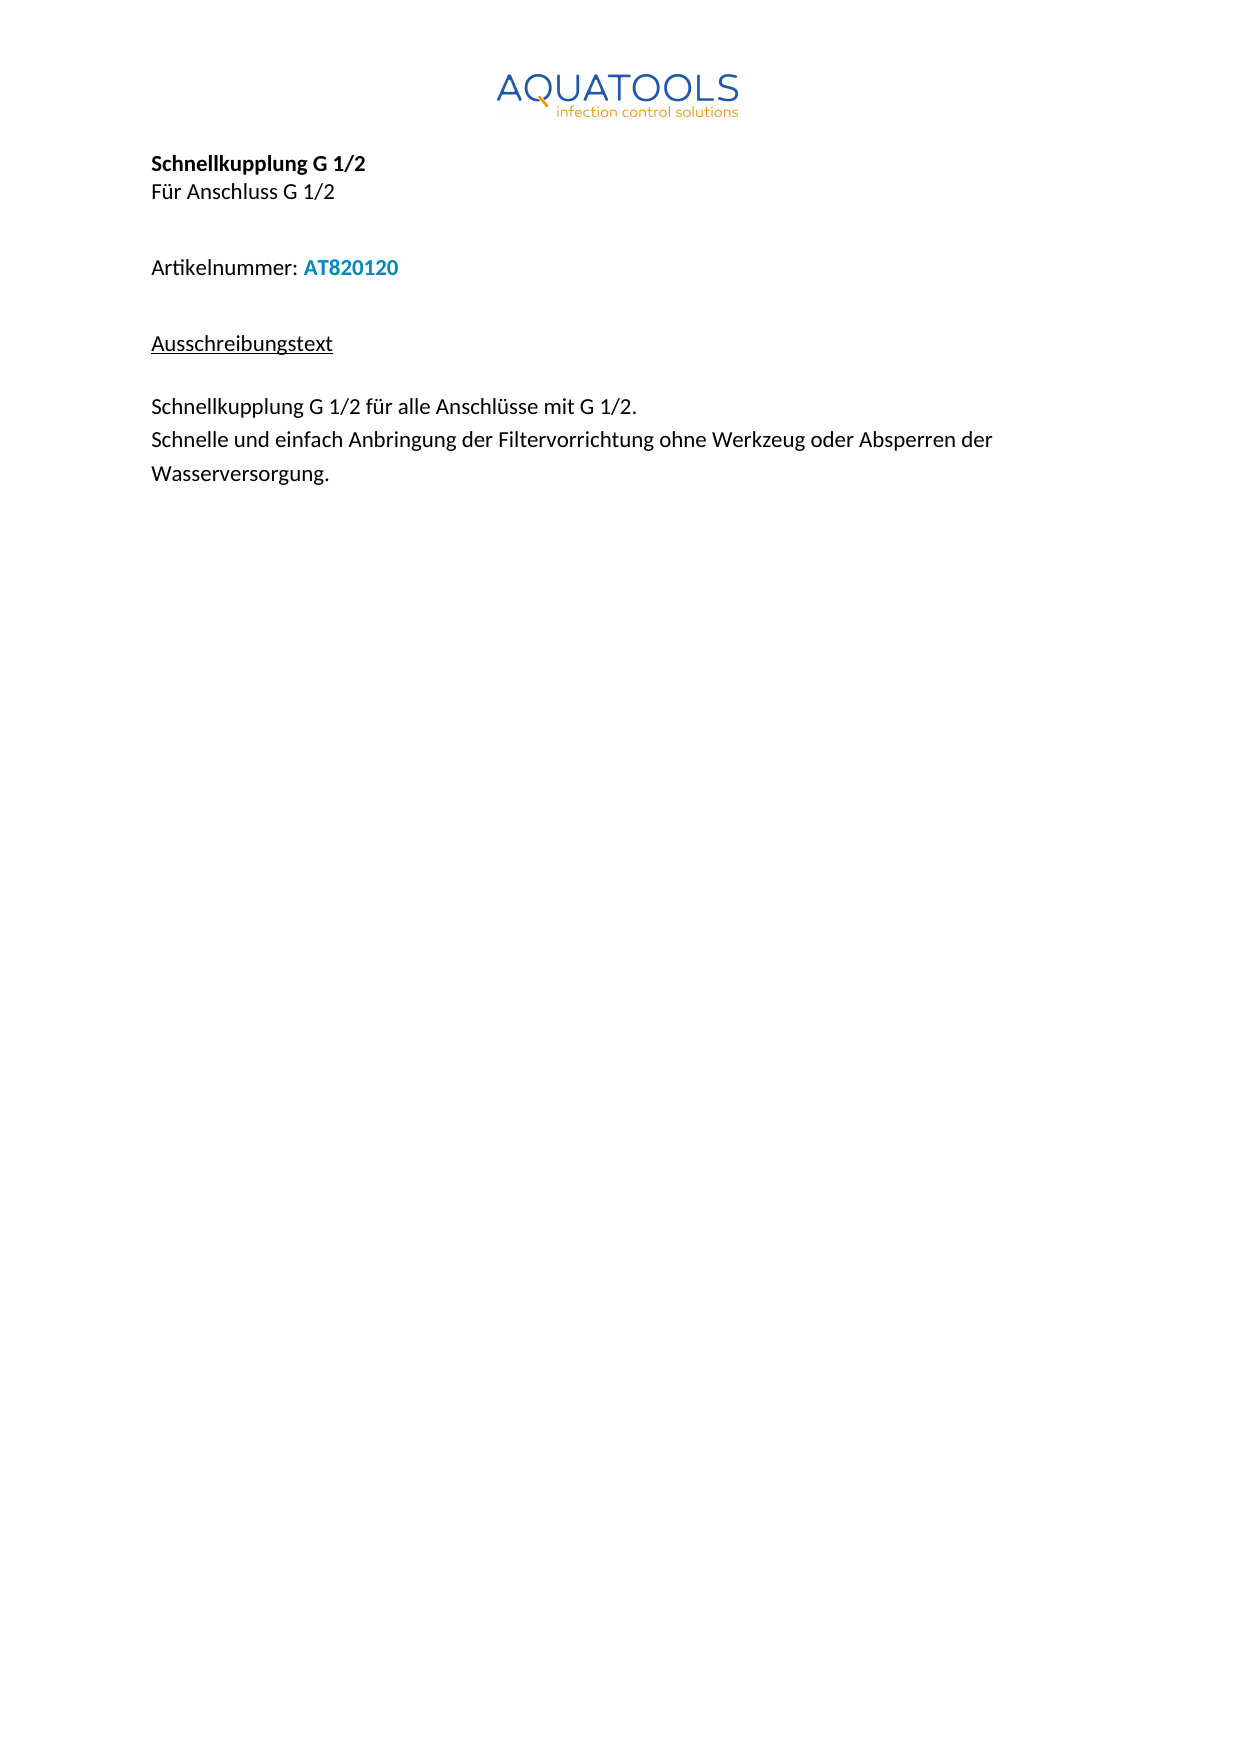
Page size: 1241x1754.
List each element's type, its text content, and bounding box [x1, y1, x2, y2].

picture [497, 74, 738, 117]
text Für Anschluss G 1/2 [151, 177, 1084, 205]
text Schnelle und einfach Anbringung der Filtervorrichtung ohne Werkzeug oder Absperren der Wasserversorgung. [151, 426, 1084, 487]
text Artikelnummer: AT820120 [151, 253, 1084, 281]
text Ausschreibungstext [151, 329, 1084, 357]
text Schnellkupplung G 1/2 [151, 149, 1084, 177]
text Schnellkupplung G 1/2 für alle Anschlüsse mit G 1/2. [151, 392, 1084, 420]
